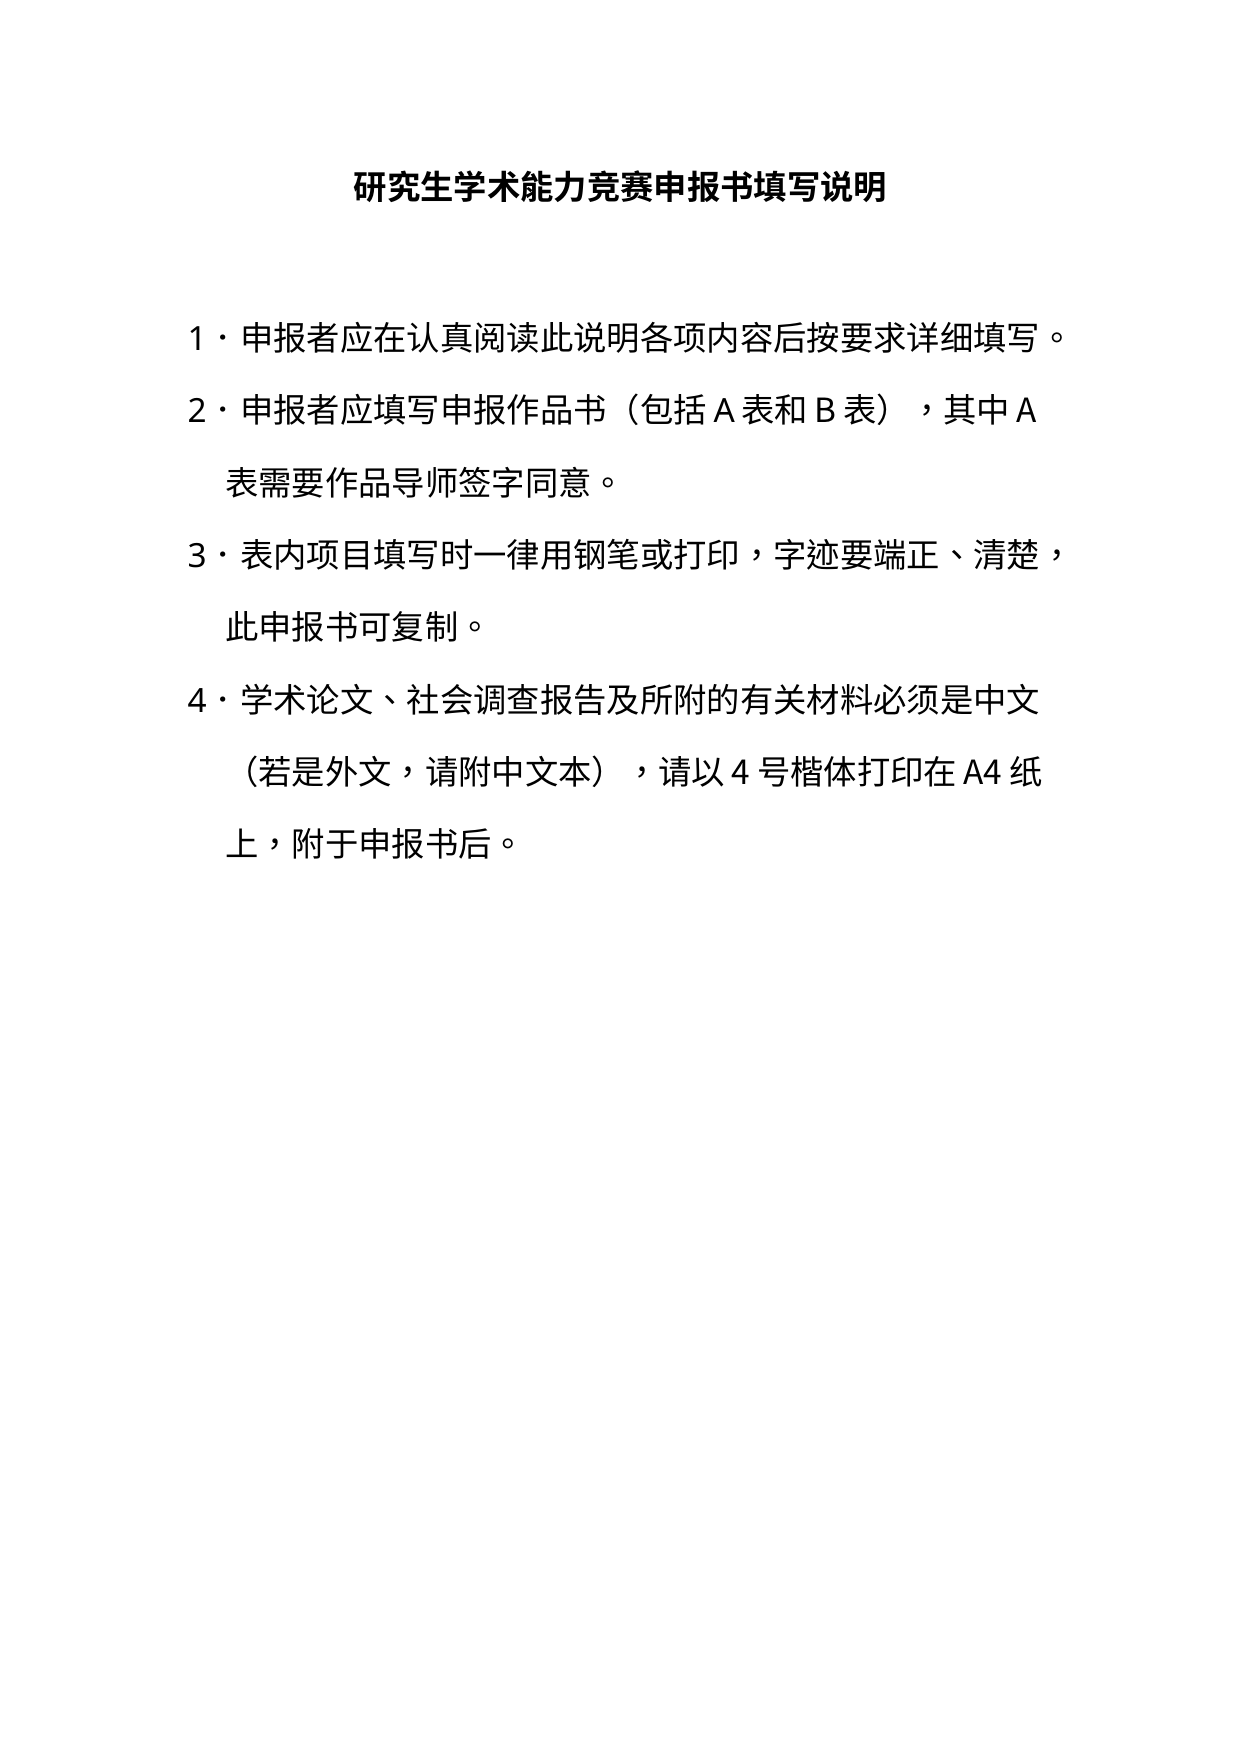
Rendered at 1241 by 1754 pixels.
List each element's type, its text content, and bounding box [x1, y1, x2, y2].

text 2．申报者应填写申报作品书（包括A表和B表），其中A表需要作品导师签字同意。 [187, 384, 1053, 504]
text 研究生学术能力竞赛申报书填写说明 [187, 160, 1053, 209]
text 1．申报者应在认真阅读此说明各项内容后按要求详细填写。 [187, 311, 1053, 360]
text 3．表内项目填写时一律用钢笔或打印，字迹要端正、清楚，此申报书可复制。 [187, 529, 1053, 649]
text 4．学术论文、社会调查报告及所附的有关材料必须是中文（若是外文，请附中文本），请以4号楷体打印在A4纸上，附于申报书后。 [187, 673, 1053, 866]
